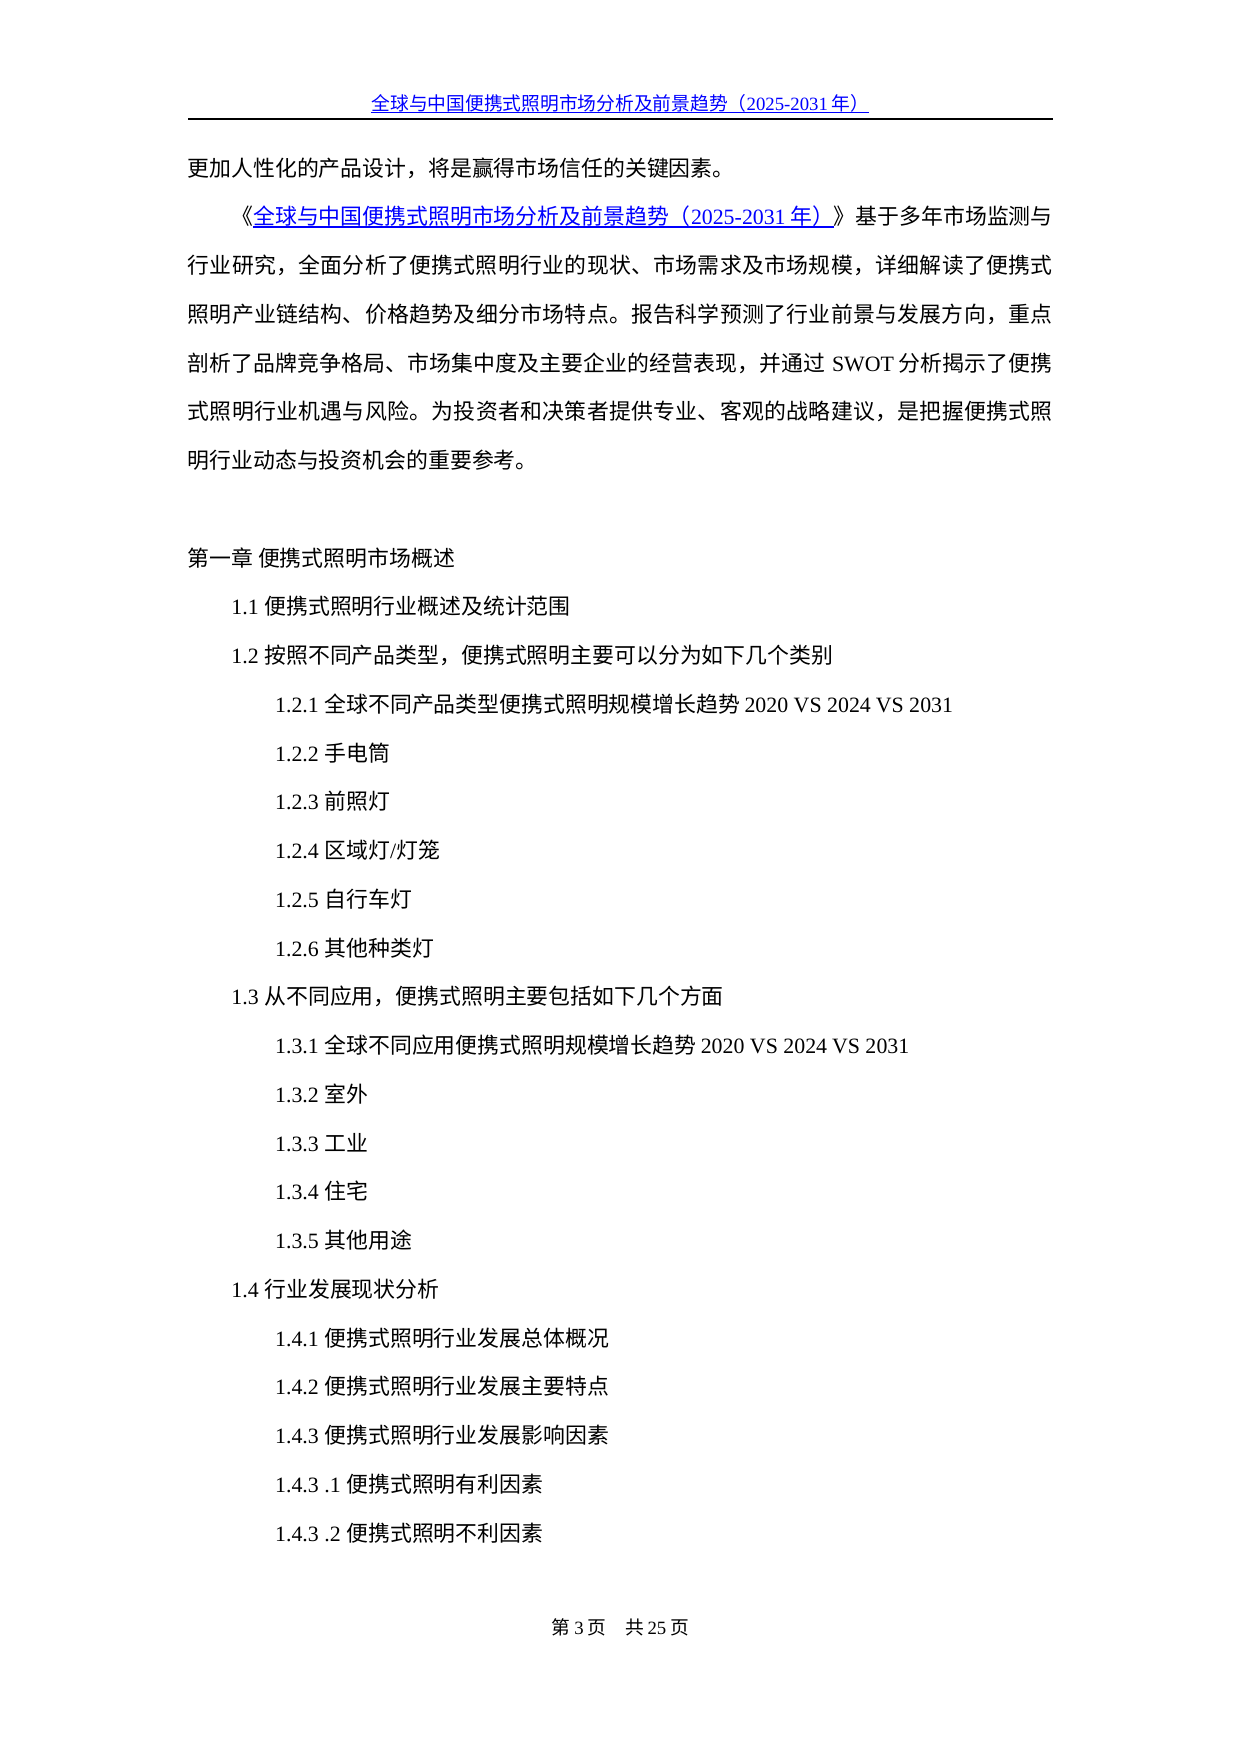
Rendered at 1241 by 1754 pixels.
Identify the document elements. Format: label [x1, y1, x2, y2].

text [187, 150, 1053, 1548]
